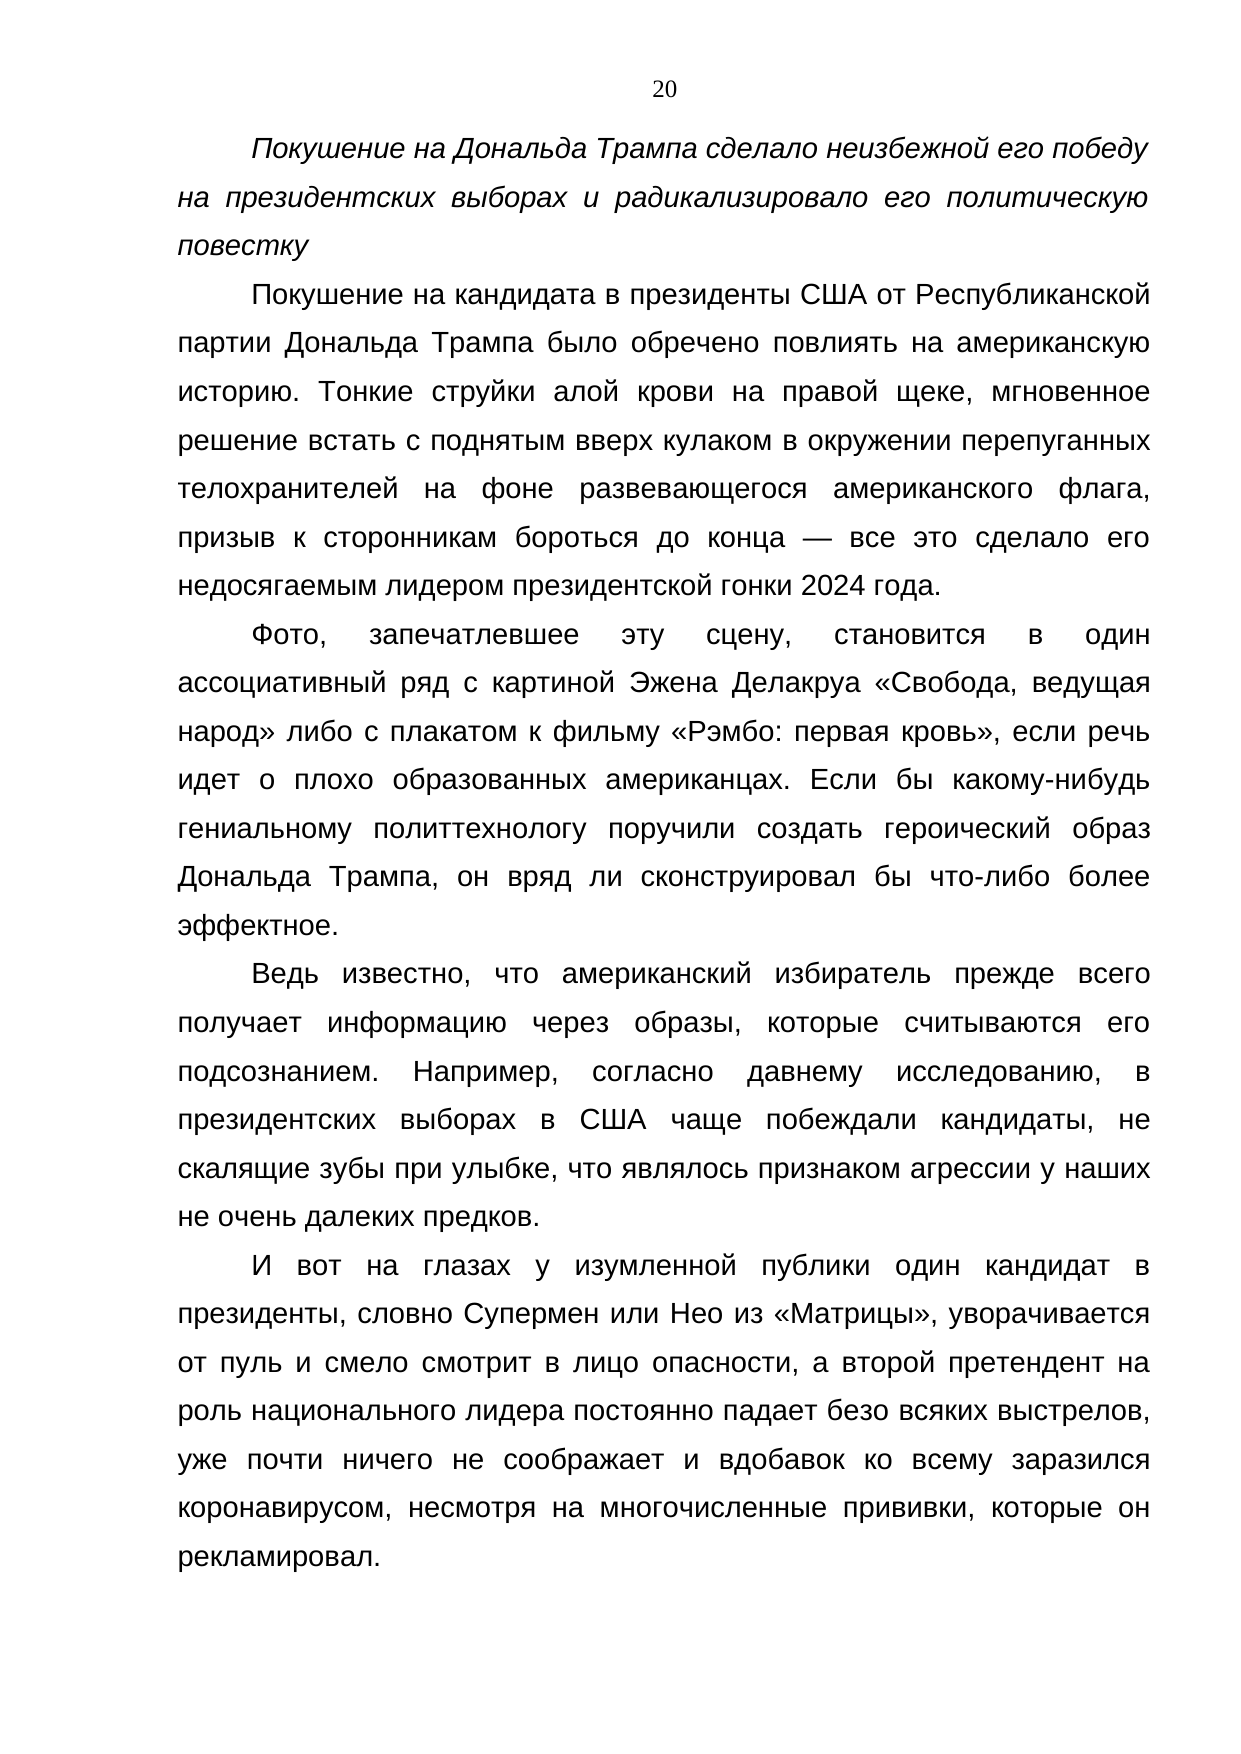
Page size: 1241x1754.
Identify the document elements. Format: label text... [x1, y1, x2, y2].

text Ведь известно, что американский избиратель прежде всего получает информацию через образы, которые считываются его подсознанием. Например, согласно давнему исследованию, в президентских выборах в США чаще побеждали кандидаты, не скалящие зубы при улыбке, что являлось признаком агрессии у наших не очень далеких предков. [177, 956, 1152, 1233]
text Покушение на Дональда Трампа сделало неизбежной его победу на президентских выборах и радикализировало его политическую повестку [177, 131, 1152, 262]
text Фото, запечатлевшее эту сцену, становится в один ассоциативный ряд с картиной Эжена Делакруа «Свобода, ведущая народ» либо с плакатом к фильму «Рэмбо: первая кровь», если речь идет о плохо образованных американцах. Если бы какому-нибудь гениальному политтехнологу поручили создать героический образ Дональда Трампа, он вряд ли сконструировал бы что-либо более эффектное. [177, 617, 1152, 941]
text И вот на глазах у изумленной публики один кандидат в президенты, словно Супермен или Нео из «Матрицы», уворачивается от пуль и смело смотрит в лицо опасности, а второй претендент на роль национального лидера постоянно падает безо всяких выстрелов, уже почти ничего не соображает и вдобавок ко всему заразился коронавирусом, несмотря на многочисленные прививки, которые он рекламировал. [177, 1248, 1152, 1572]
text Покушение на кандидата в президенты США от Республиканской партии Дональда Трампа было обречено повлиять на американскую историю. Тонкие струйки алой крови на правой щеке, мгновенное решение встать с поднятым вверх кулаком в окружении перепуганных телохранителей на фоне развевающегося американского флага, призыв к сторонникам бороться до конца — все это сделало его недосягаемым лидером президентской гонки 2024 года. [177, 277, 1152, 602]
